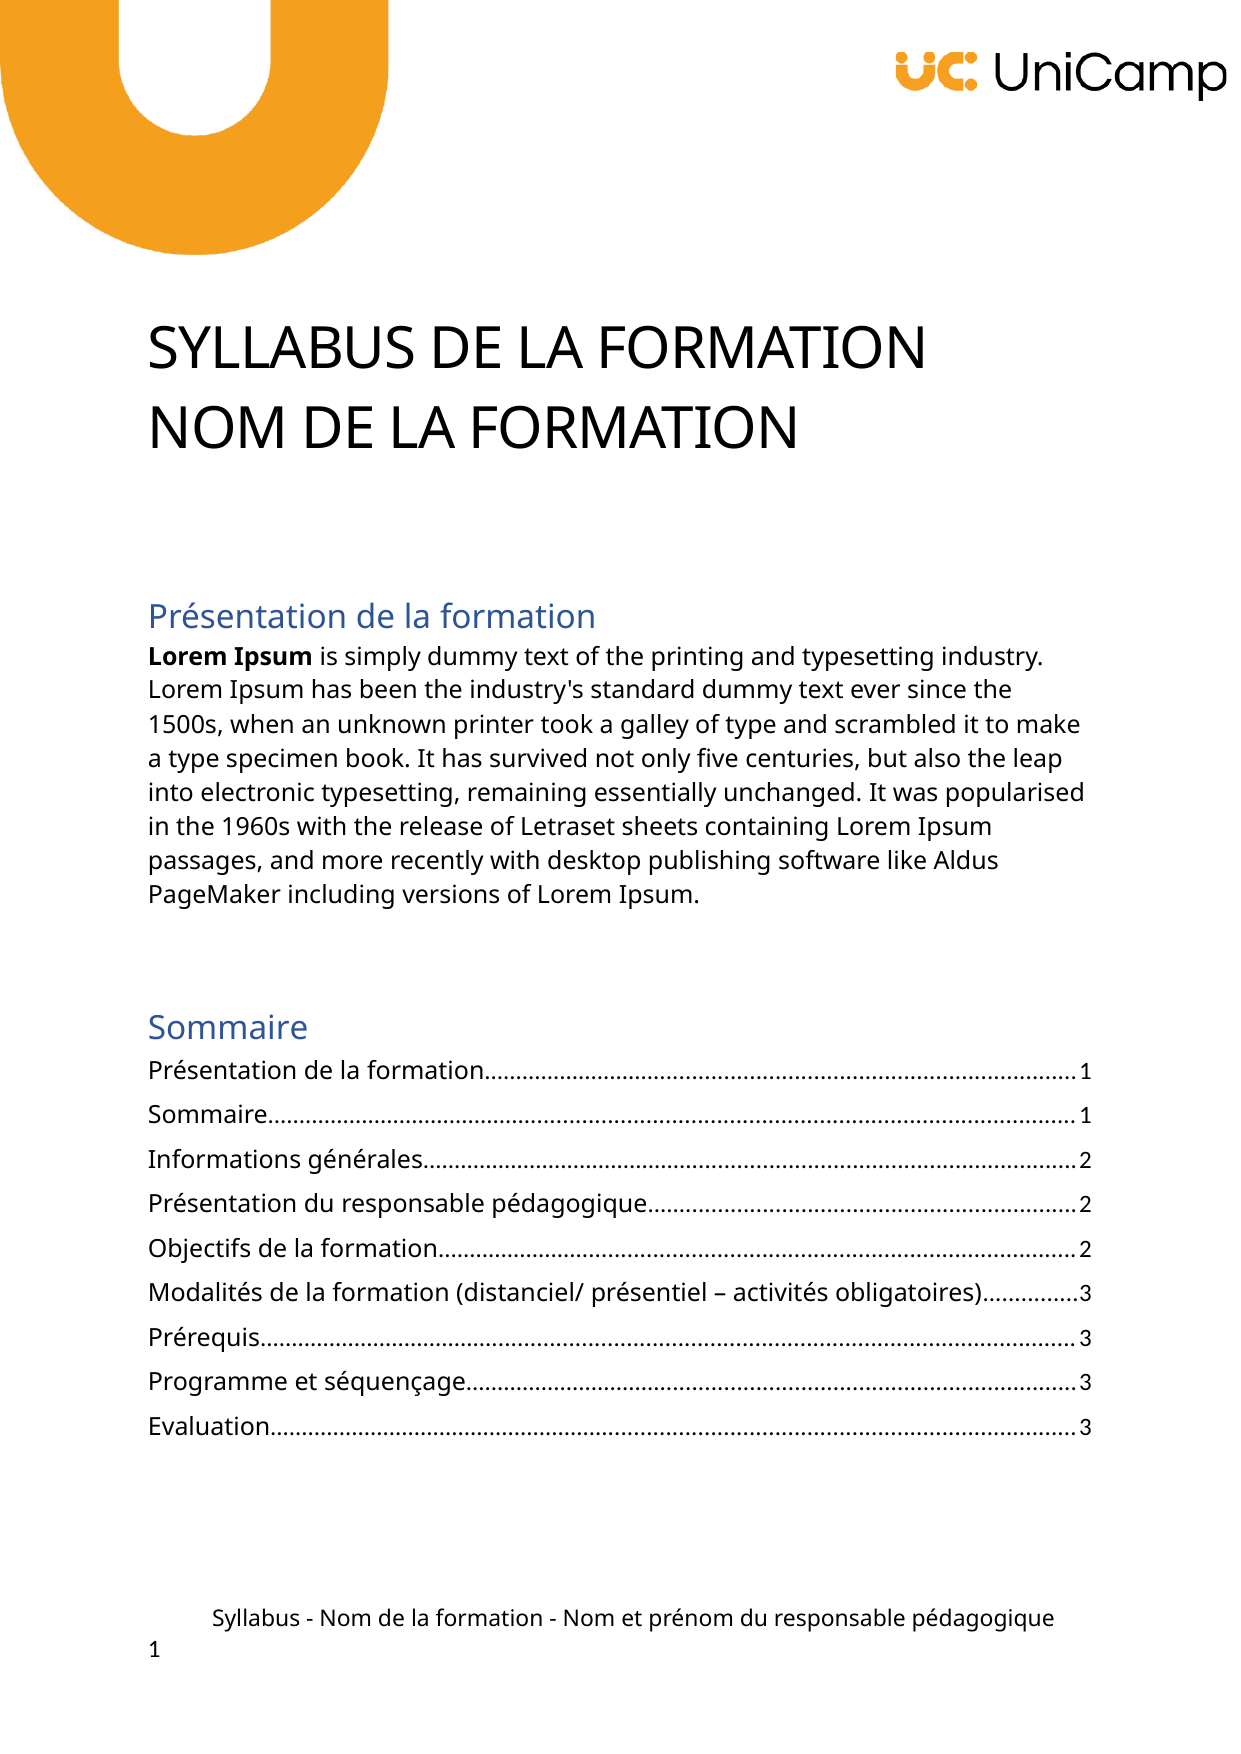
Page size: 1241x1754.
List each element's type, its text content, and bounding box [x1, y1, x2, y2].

subtitle Présentation de la formation [148, 593, 1093, 638]
text Lorem Ipsum is simply dummy text of the printing and typesetting industry. Lorem Ipsum has been the industry's standard dummy text ever since the 1500s, when an unknown printer took a galley of type and scrambled it to make a type specimen book. It has survived not only five centuries, but also the leap into electronic typesetting, remaining essentially unchanged. It was popularised in the 1960s with the release of Letraset sheets containing Lorem Ipsum passages, and more recently with desktop publishing software like Aldus PageMaker including versions of Lorem Ipsum. [148, 638, 1093, 911]
picture [0, 0, 389, 255]
title SYLLABUS DE LA FORMATION [148, 307, 1093, 386]
picture [895, 52, 1227, 101]
title NOM DE LA FORMATION [148, 386, 1093, 466]
